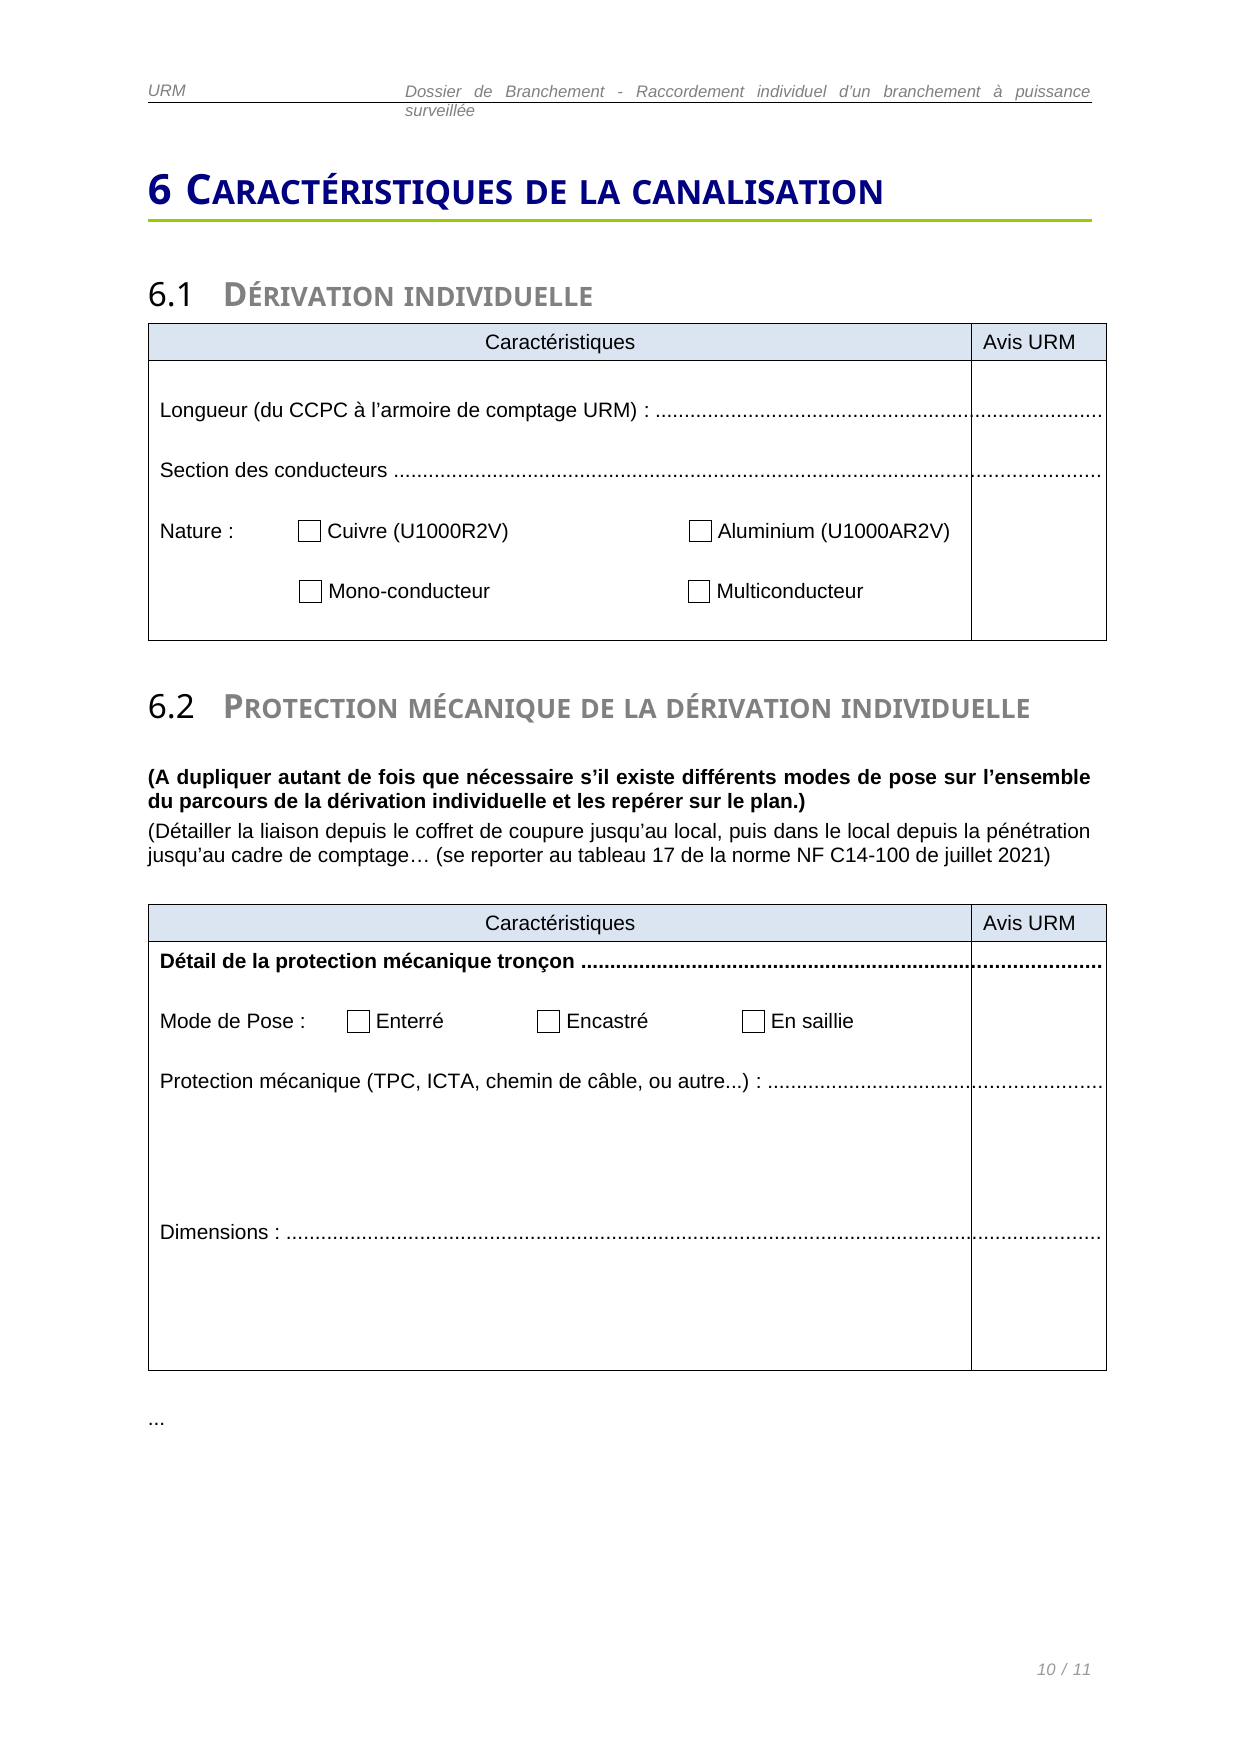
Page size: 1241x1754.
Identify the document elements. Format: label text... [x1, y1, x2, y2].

text (Détailler la liaison depuis le coffret de coupure jusqu’au local, puis dans le local depuis la pénétration jusqu’au cadre de comptage… (se reporter au tableau 17 de la norme NF C14-100 de juillet 2021) [148, 819, 1092, 867]
text (A dupliquer autant de fois que nécessaire s’il existe différents modes de pose sur l’ensemble du parcours de la dérivation individuelle et les repérer sur le plan.) [148, 765, 1092, 813]
table_header Avis URM [972, 905, 1106, 941]
table_cell Longueur (du CCPC à l’armoire de comptage URM) : Section des conducteurs Nature : Cuivre (U1000R2V) Aluminium (U1000AR2V) Mono-conducteur Multiconducteur [149, 361, 971, 639]
table_header Avis URM [972, 324, 1106, 360]
text ... [148, 1405, 1092, 1429]
table_cell [972, 942, 1106, 1370]
table_header Caractéristiques [149, 905, 971, 941]
subtitle Protection mécanique de la dérivation individuelle [148, 683, 1092, 729]
subtitle Caractéristiques de la canalisation [148, 160, 1092, 219]
table_cell Détail de la protection mécanique tronçon Mode de Pose : Enterré Encastré En saillie Protection mécanique (TPC, ICTA, chemin de câble, ou autre...) : Dimensions : [149, 942, 971, 1370]
table_header Caractéristiques [149, 324, 971, 360]
subtitle Dérivation individuelle [148, 271, 1092, 317]
table_cell [972, 361, 1106, 639]
